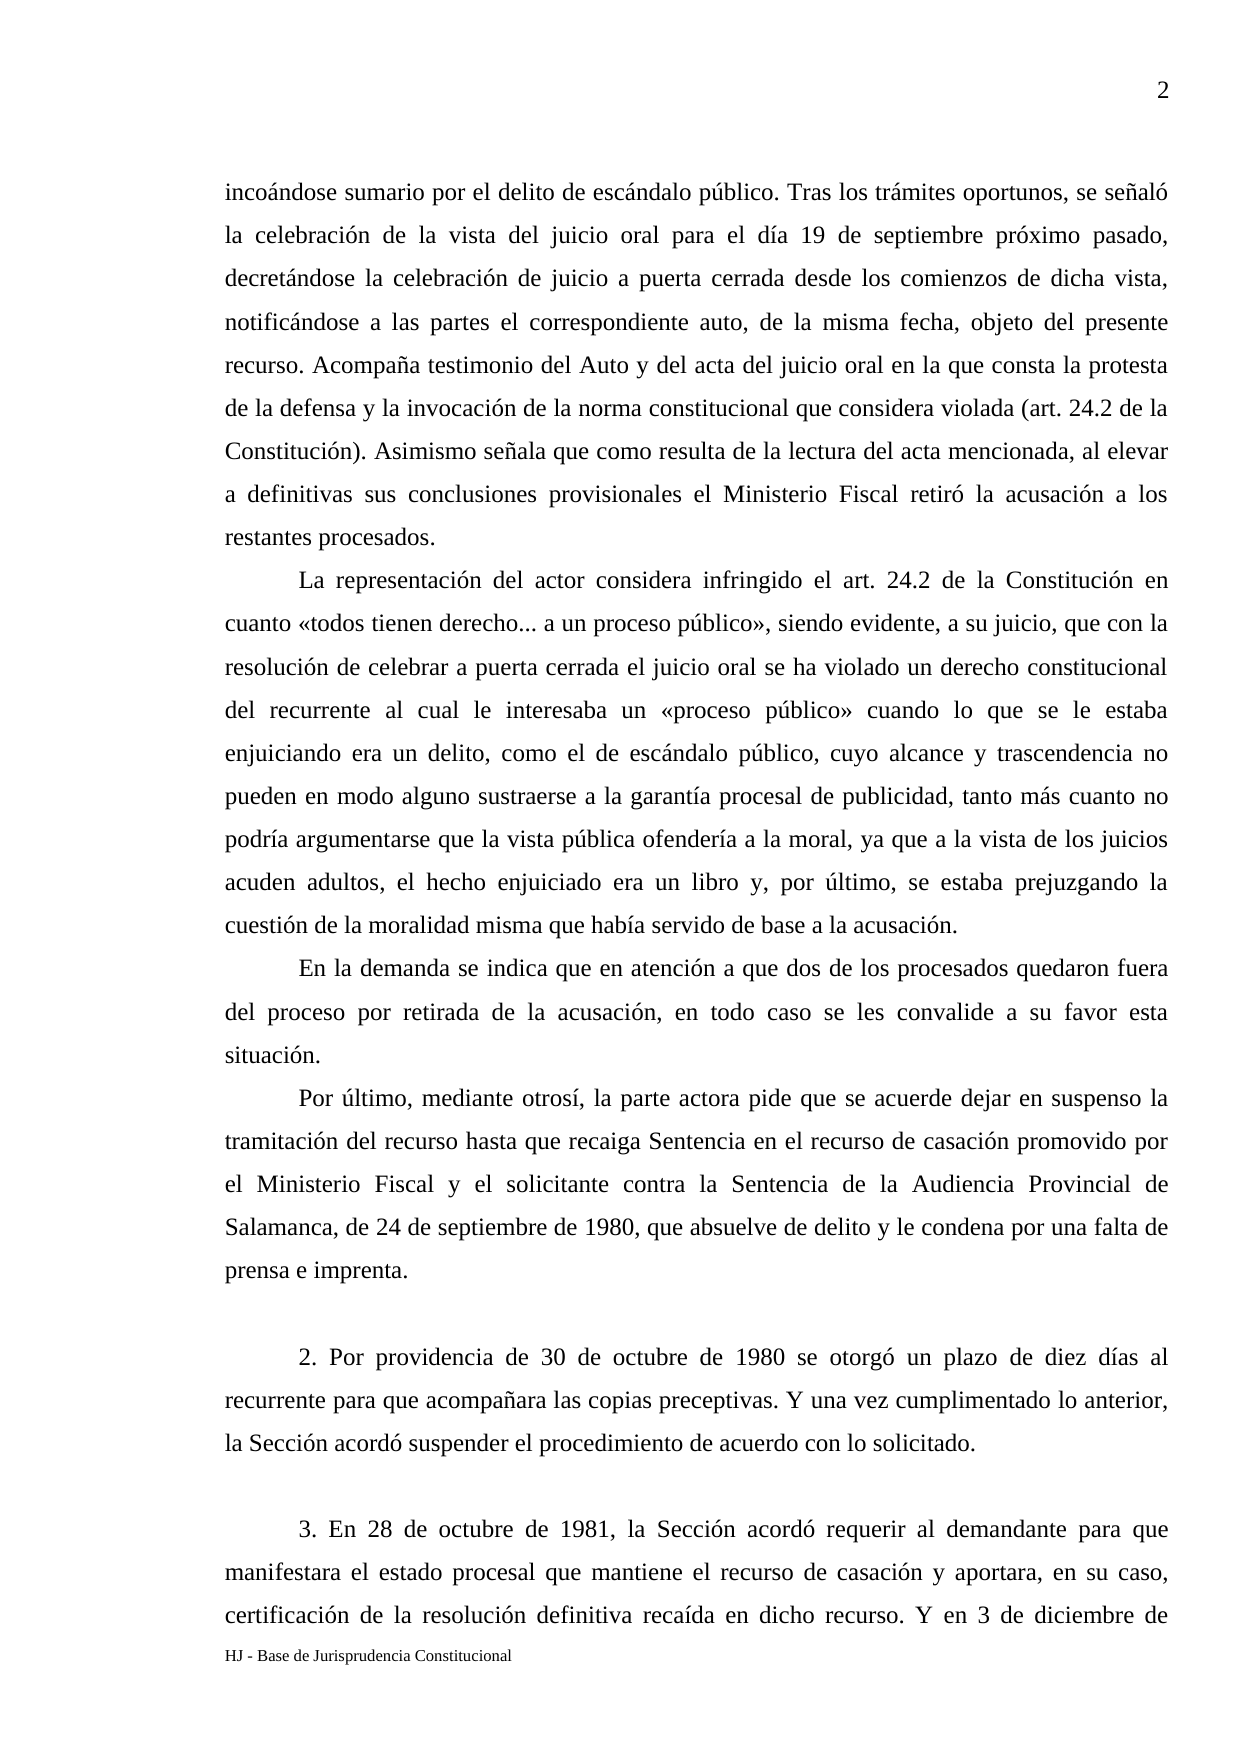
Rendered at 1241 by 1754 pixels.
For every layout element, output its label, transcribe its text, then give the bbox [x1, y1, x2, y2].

text La representación del actor considera infringido el art. 24.2 de la Constitución en cuanto «todos tienen derecho... a un proceso público», siendo evidente, a su juicio, que con la resolución de celebrar a puerta cerrada el juicio oral se ha violado un derecho constitucional del recurrente al cual le interesaba un «proceso público» cuando lo que se le estaba enjuiciando era un delito, como el de escándalo público, cuyo alcance y trascendencia no pueden en modo alguno sustraerse a la garantía procesal de publicidad, tanto más cuanto no podría argumentarse que la vista pública ofendería a la moral, ya que a la vista de los juicios acuden adultos, el hecho enjuiciado era un libro y, por último, se estaba prejuzgando la cuestión de la moralidad misma que había servido de base a la acusación. [224, 565, 1169, 939]
text En la demanda se indica que en atención a que dos de los procesados quedaron fuera del proceso por retirada de la acusación, en todo caso se les convalide a su favor esta situación. [224, 953, 1169, 1068]
text 2. Por providencia de 30 de octubre de 1980 se otorgó un plazo de diez días al recurrente para que acompañara las copias preceptivas. Y una vez cumplimentado lo anterior, la Sección acordó suspender el procedimiento de acuerdo con lo solicitado. [224, 1342, 1169, 1457]
text Por último, mediante otrosí, la parte actora pide que se acuerde dejar en suspenso la tramitación del recurso hasta que recaiga Sentencia en el recurso de casación promovido por el Ministerio Fiscal y el solicitante contra la Sentencia de la Audiencia Provincial de Salamanca, de 24 de septiembre de 1980, que absuelve de delito y le condena por una falta de prensa e imprenta. [224, 1083, 1169, 1284]
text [224, 177, 1169, 551]
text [224, 1514, 1169, 1629]
